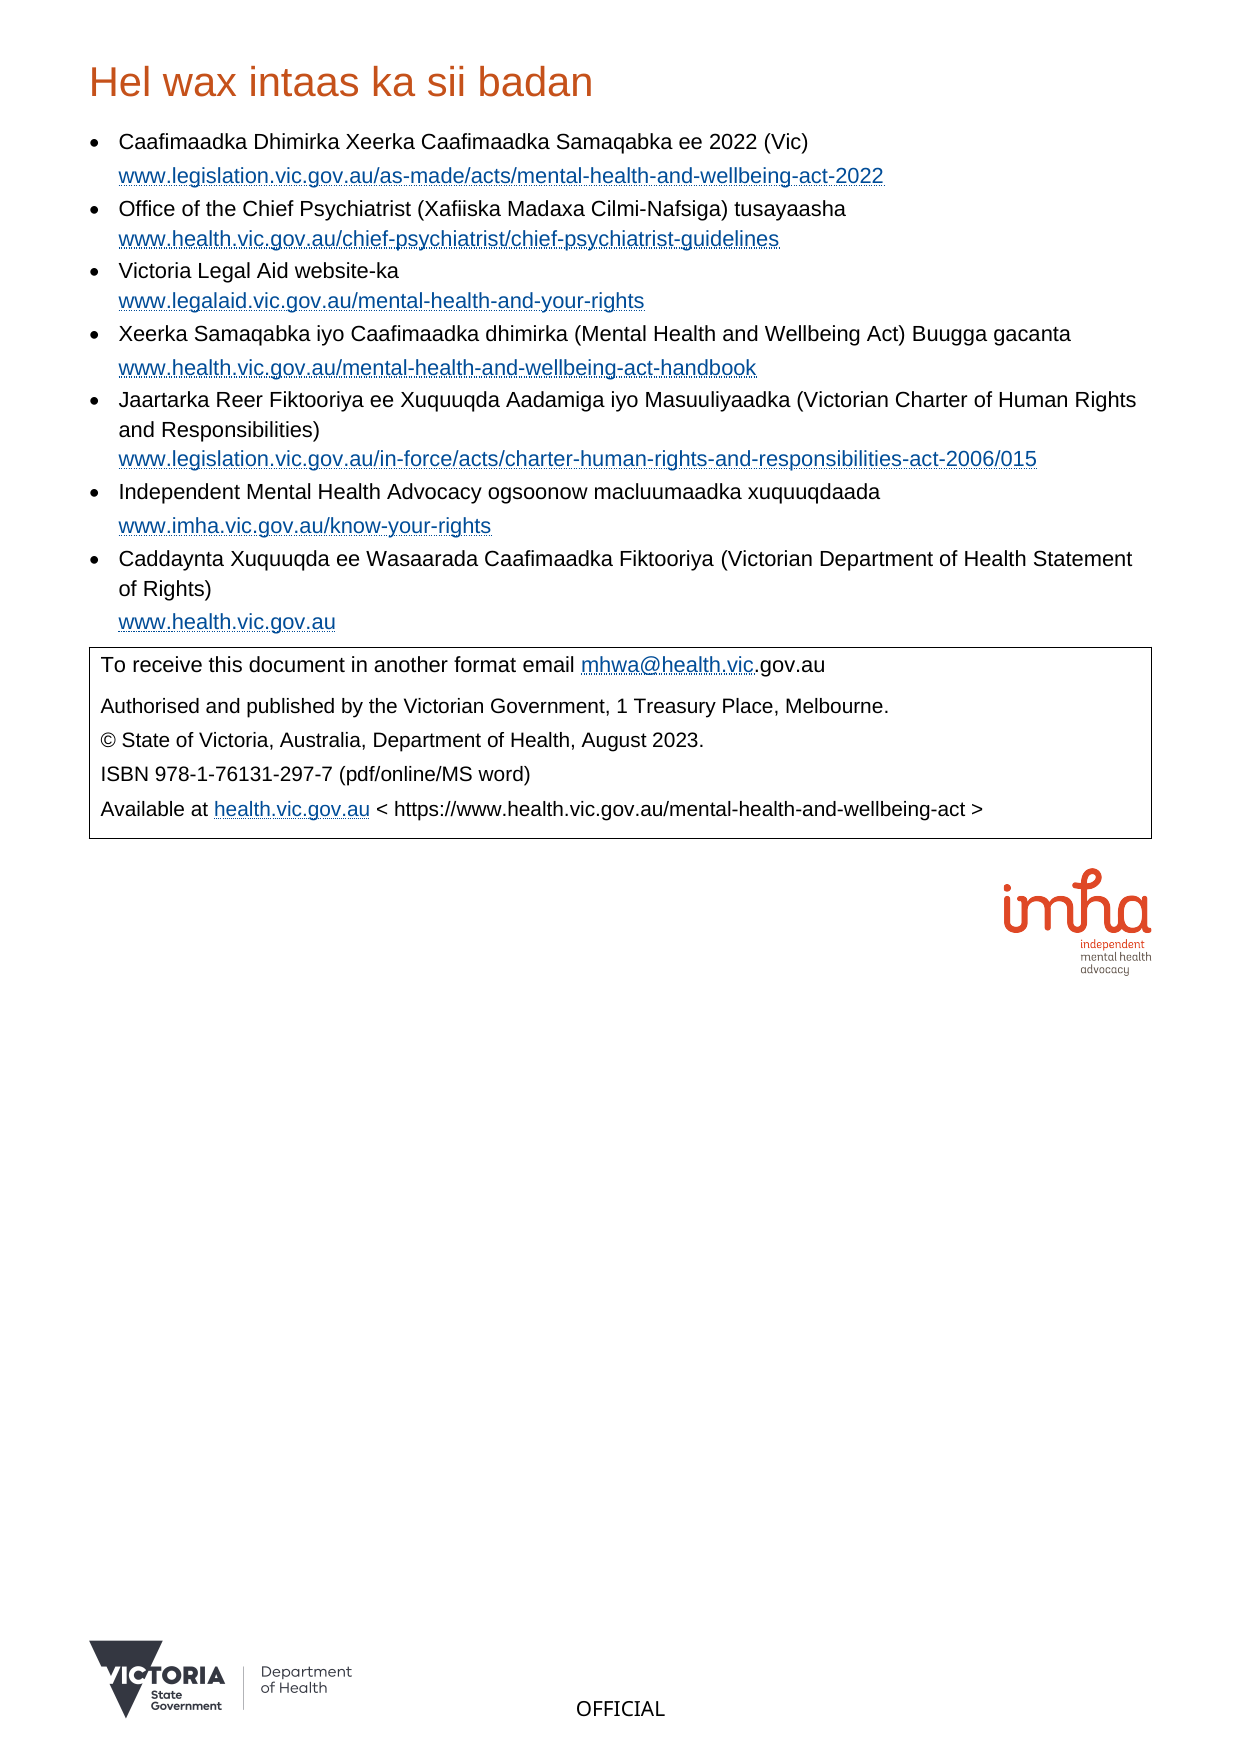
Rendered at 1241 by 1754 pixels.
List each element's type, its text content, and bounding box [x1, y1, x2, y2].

picture [1003, 868, 1152, 976]
list www.health.vic.gov.au/mental-health-and-wellbeing-act-handbook [89, 351, 1152, 380]
picture [0, 1595, 1241, 1754]
text Caafimaadka Dhimirka Xeerka Caafimaadka Samaqabka ee 2022 (Vic) [89, 126, 1152, 155]
text Independent Mental Health Advocacy ogsoonow macluumaadka xuquuqdaada [89, 476, 1152, 505]
text Jaartarka Reer Fiktooriya ee Xuquuqda Aadamiga iyo Masuuliyaadka (Victorian Charter of Human Rights and Responsibilities) www.legislation.vic.gov.au/in-force/acts/charter-human-rights-and-responsibilities-act-2006/015 [89, 384, 1152, 472]
subtitle Hel wax intaas ka sii badan [89, 57, 1152, 105]
table_header To receive this document in another format email mhwa@health.vic.gov.au Authorised and published by the Victorian Government, 1 Treasury Place, Melbourne. © State of Victoria, Australia, Department of Health, August 2023. ISBN 978-1-76131-297-7 (pdf/online/MS word) Available at health.vic.gov.au < https://www.health.vic.gov.au/mental-health-and-wellbeing-act > [90, 648, 1151, 838]
text www.health.vic.gov.au [89, 605, 1152, 634]
text Victoria Legal Aid website-ka www.legalaid.vic.gov.au/mental-health-and-your-rights [89, 255, 1152, 313]
text Caddaynta Xuquuqda ee Wasaarada Caafimaadka Fiktooriya (Victorian Department of Health Statement of Rights) [89, 542, 1152, 601]
text Office of the Chief Psychiatrist (Xafiiska Madaxa Cilmi-Nafsiga) tusayaasha www.health.vic.gov.au/chief-psychiatrist/chief-psychiatrist-guidelines [89, 192, 1152, 251]
text Xeerka Samaqabka iyo Caafimaadka dhimirka (Mental Health and Wellbeing Act) Buugga gacanta [89, 317, 1152, 347]
list www.legislation.vic.gov.au/as-made/acts/mental-health-and-wellbeing-act-2022 [89, 159, 1152, 188]
list www.imha.vic.gov.au/know-your-rights [118, 509, 1152, 538]
